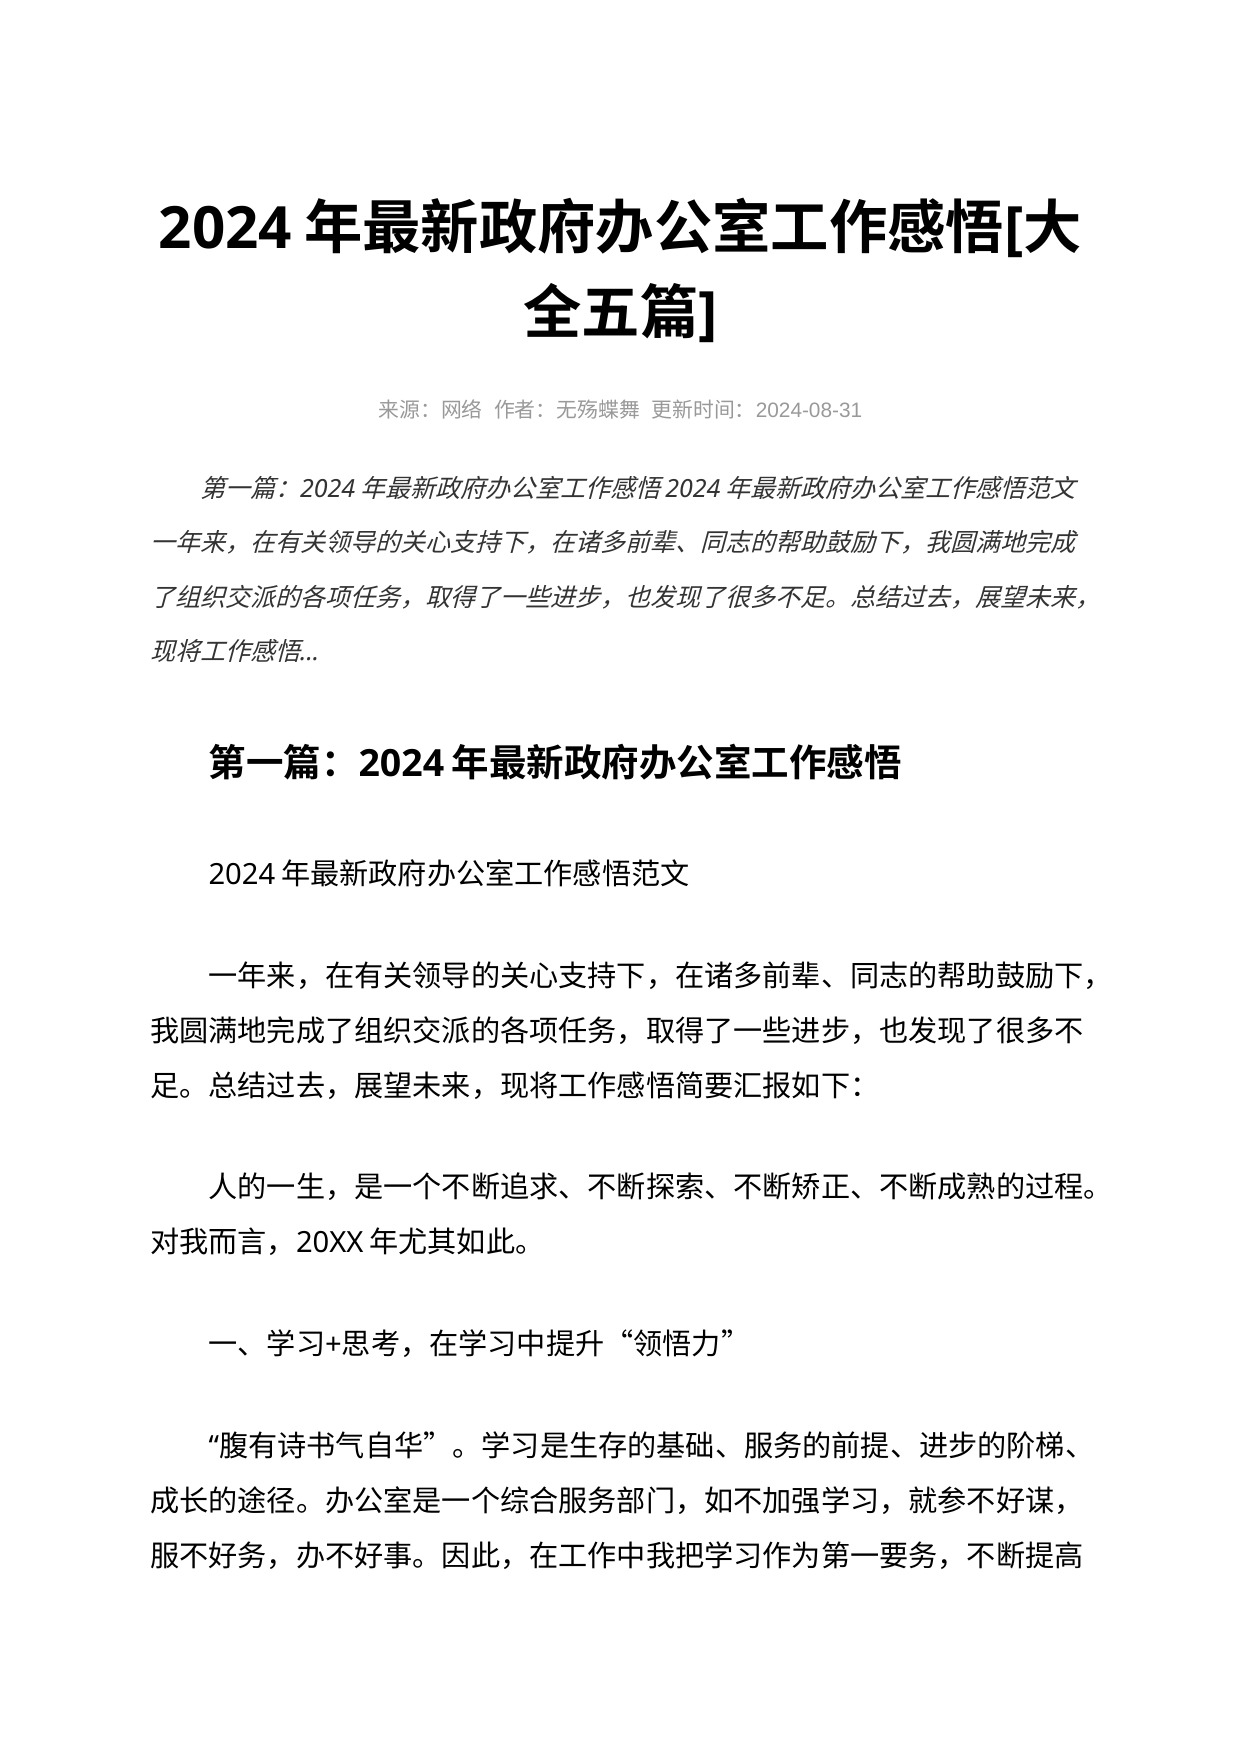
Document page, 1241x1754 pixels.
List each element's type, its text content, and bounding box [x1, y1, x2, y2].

text 来源：网络 作者：无殇蝶舞 更新时间：2024-08-31 [150, 398, 1090, 422]
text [150, 1423, 1090, 1575]
text 人的一生，是一个不断追求、不断探索、不断矫正、不断成熟的过程。对我而言，20XX年尤其如此。 [150, 1164, 1090, 1261]
subtitle 2024年最新政府办公室工作感悟[大全五篇] [150, 181, 1090, 351]
text 一、学习+思考，在学习中提升“领悟力” [150, 1321, 1090, 1363]
text 第一篇：2024年最新政府办公室工作感悟 [150, 733, 1090, 787]
text 2024年最新政府办公室工作感悟范文 [150, 851, 1090, 893]
text 一年来，在有关领导的关心支持下，在诸多前辈、同志的帮助鼓励下，我圆满地完成了组织交派的各项任务，取得了一些进步，也发现了很多不足。总结过去，展望未来，现将工作感悟简要汇报如下： [150, 952, 1090, 1104]
text 第一篇：2024年最新政府办公室工作感悟2024年最新政府办公室工作感悟范文一年来，在有关领导的关心支持下，在诸多前辈、同志的帮助鼓励下，我圆满地完成了组织交派的各项任务，取得了一些进步，也发现了很多不足。总结过去，展望未来，现将工作感悟... [150, 468, 1090, 668]
